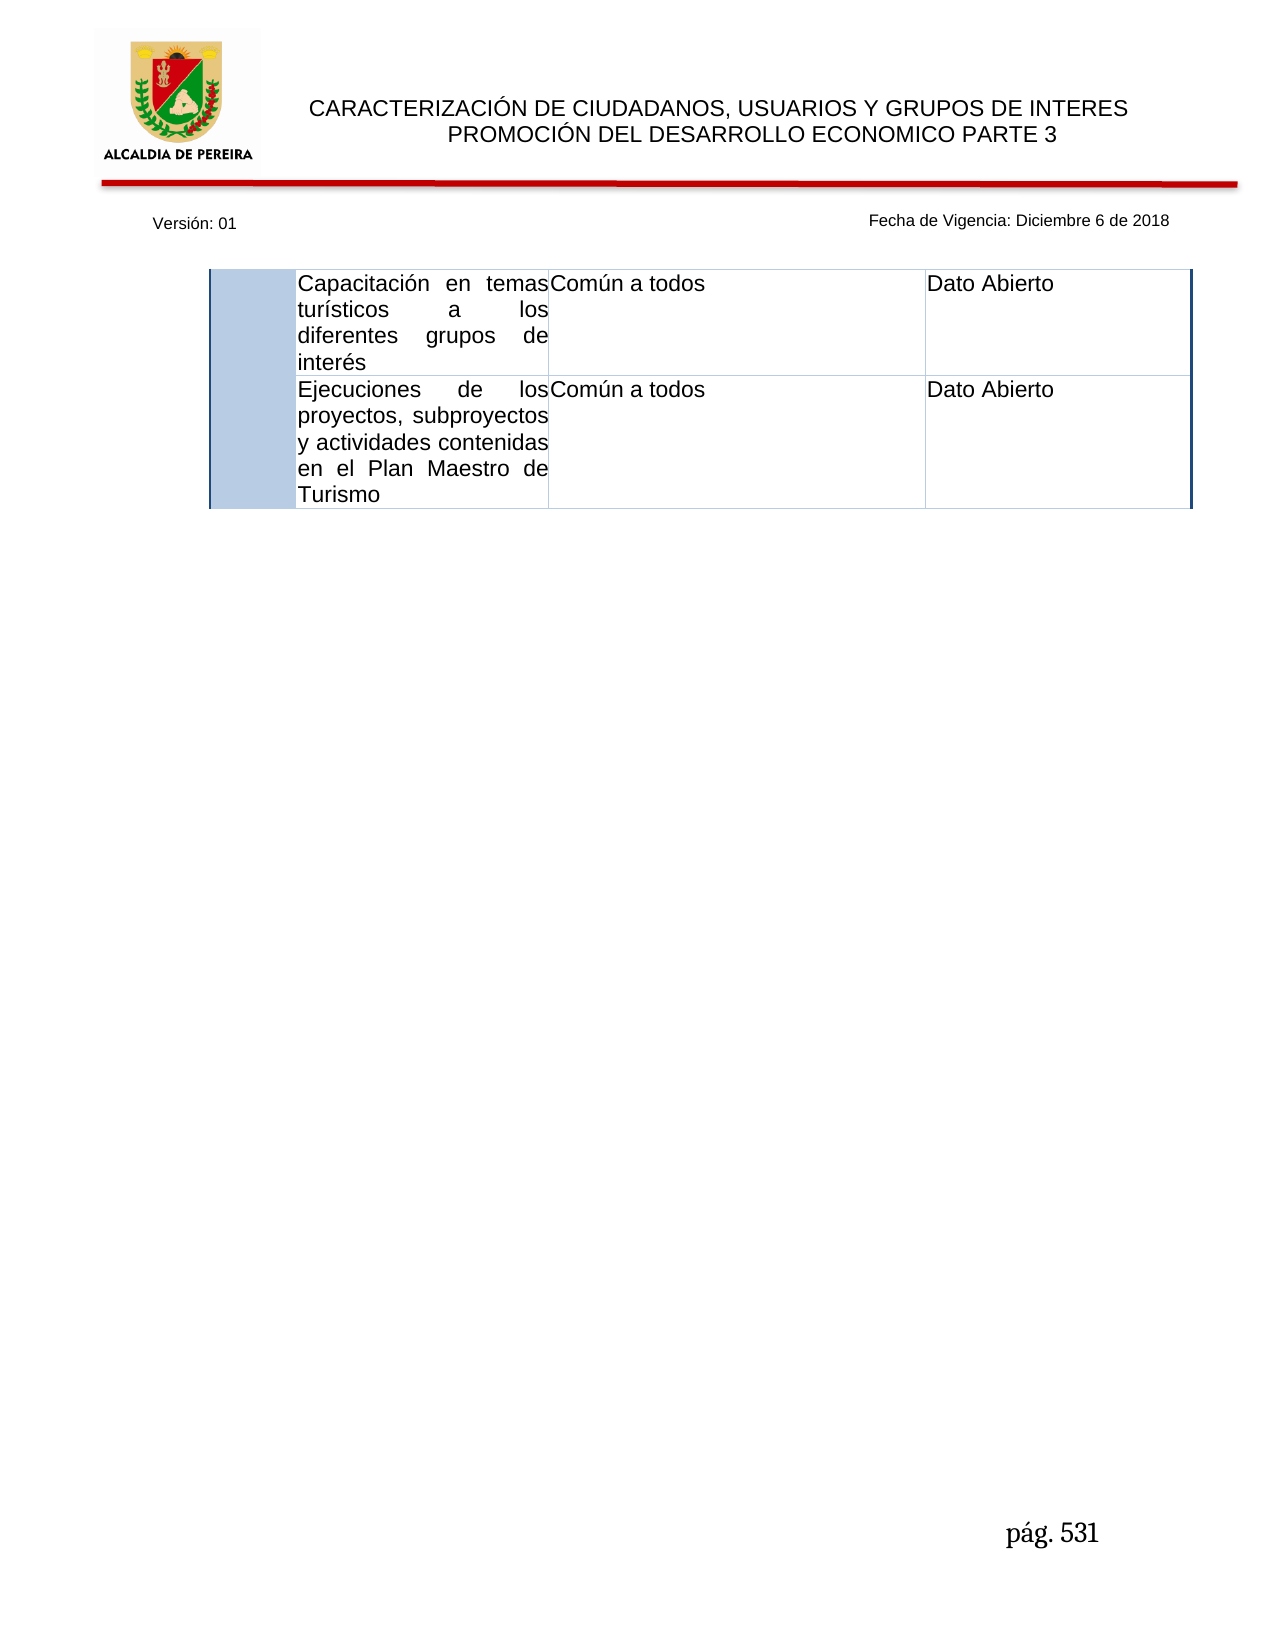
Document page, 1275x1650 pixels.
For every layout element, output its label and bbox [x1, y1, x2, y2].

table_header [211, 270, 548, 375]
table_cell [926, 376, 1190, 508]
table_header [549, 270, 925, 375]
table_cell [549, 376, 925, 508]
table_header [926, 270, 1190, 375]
picture [92, 28, 261, 175]
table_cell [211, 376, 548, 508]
